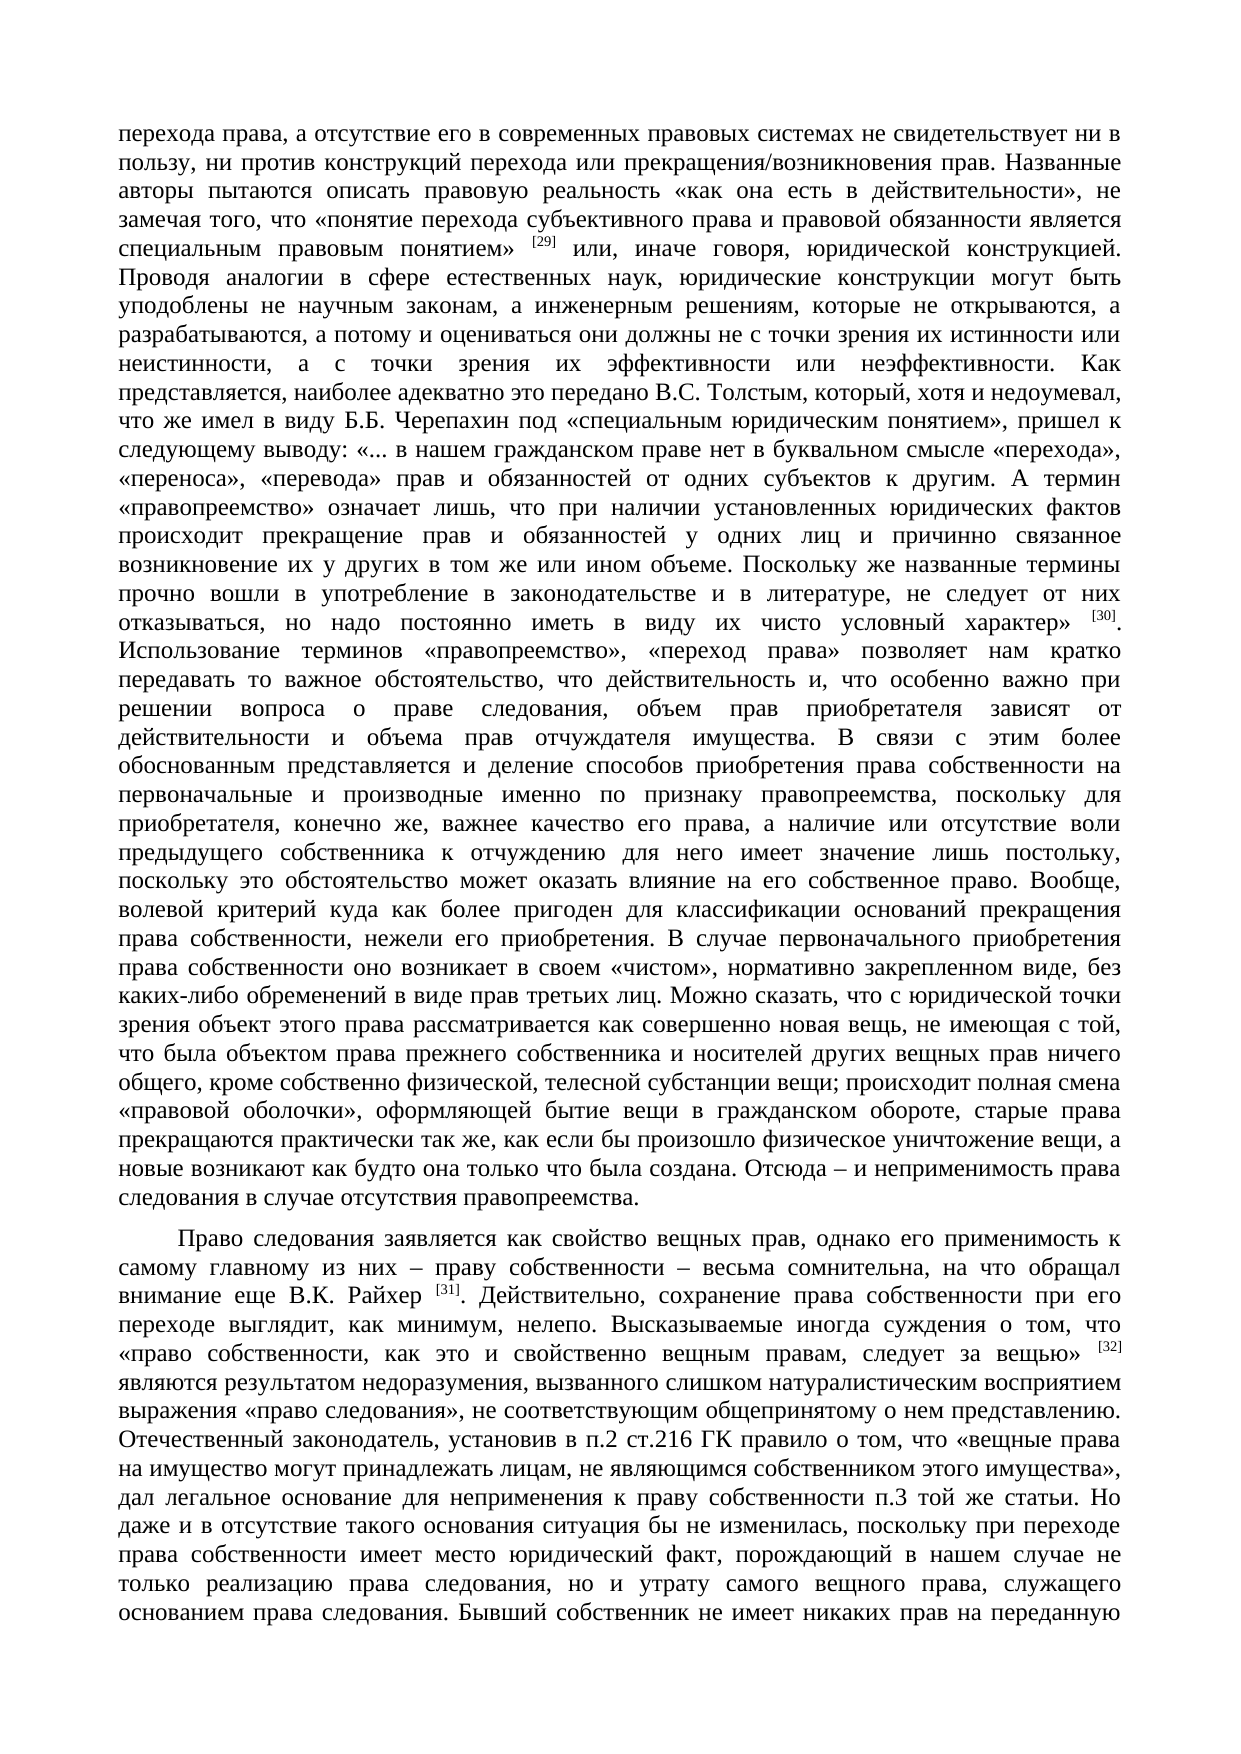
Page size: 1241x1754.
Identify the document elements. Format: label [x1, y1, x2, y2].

text [118, 1223, 1122, 1626]
text [118, 118, 1122, 1211]
